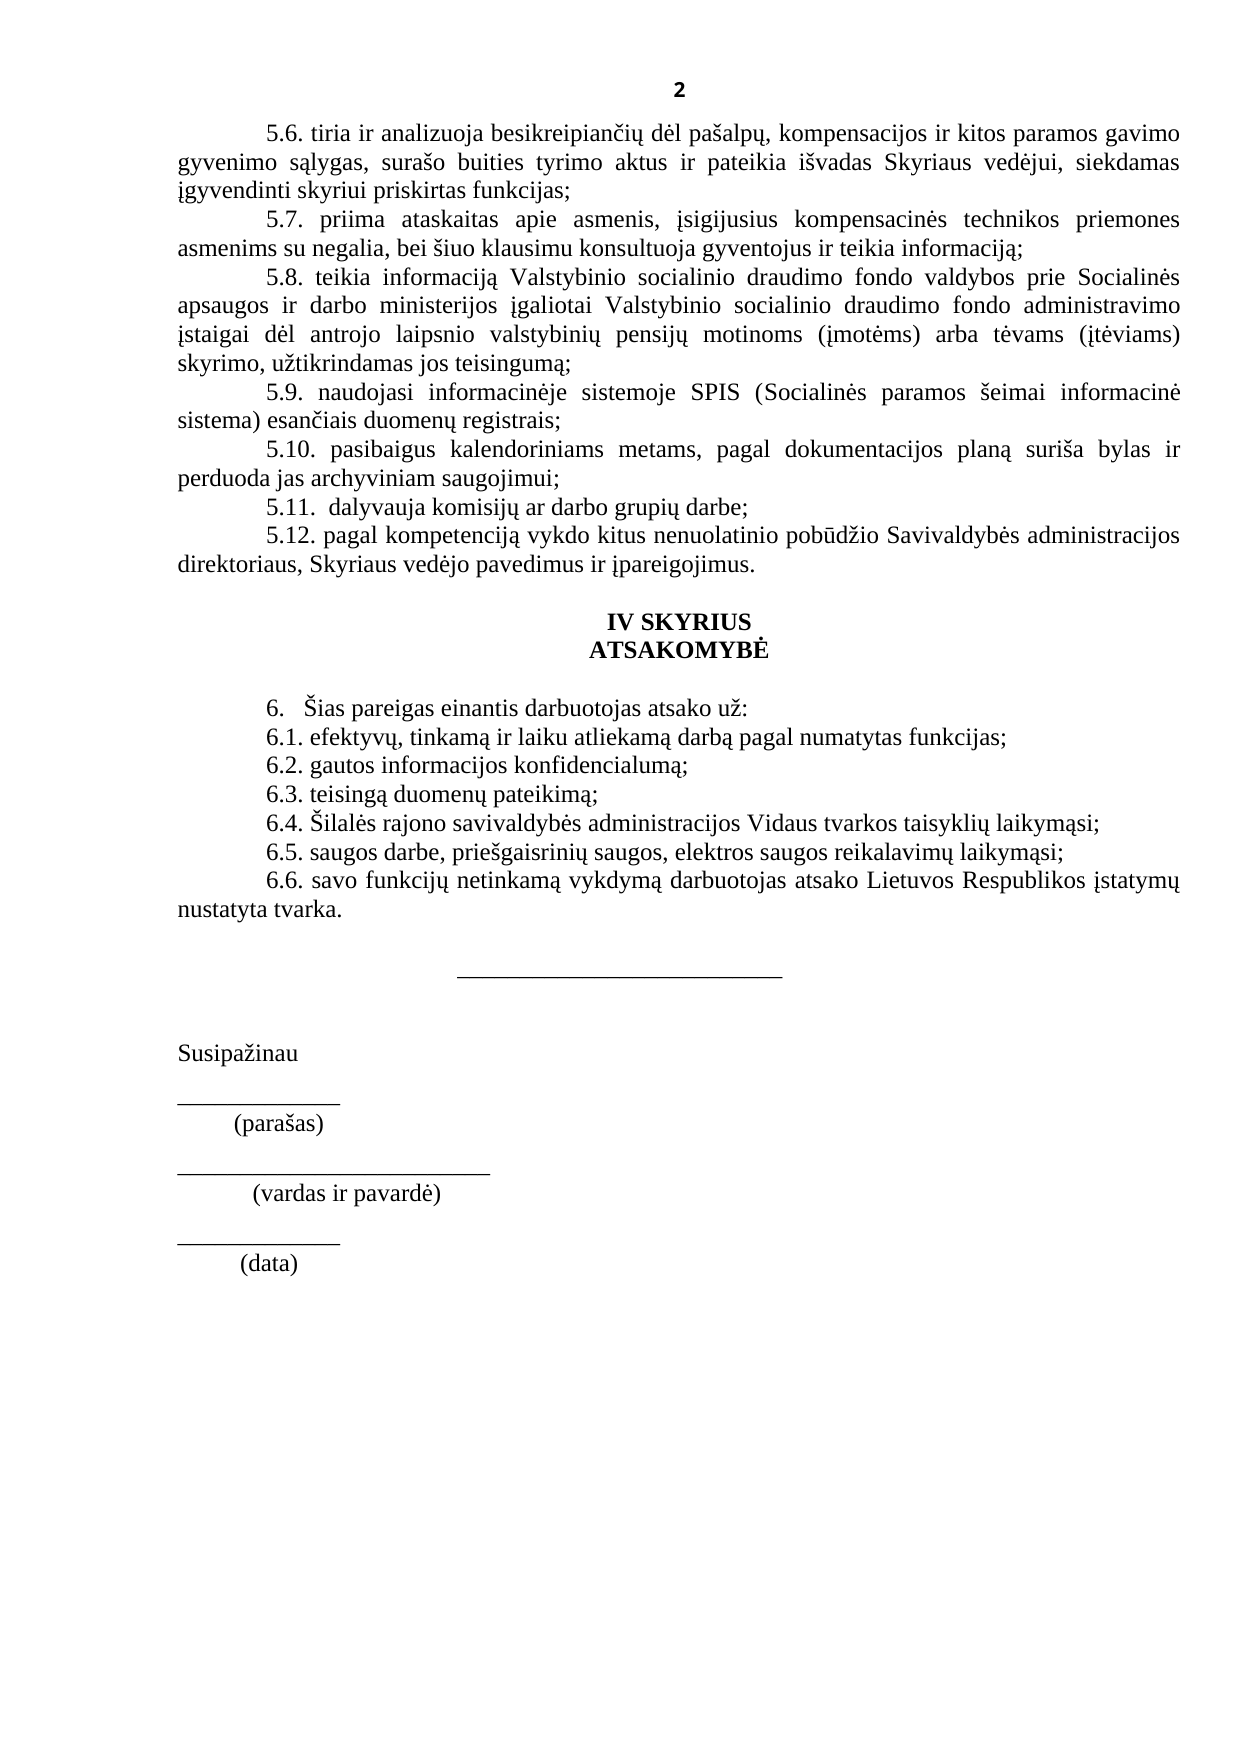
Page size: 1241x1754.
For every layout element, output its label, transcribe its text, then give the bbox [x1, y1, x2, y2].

text _________________________ [177, 1149, 1181, 1178]
text 5.6. tiria ir analizuoja besikreipiančių dėl pašalpų, kompensacijos ir kitos paramos gavimo gyvenimo sąlygas, surašo buities tyrimo aktus ir pateikia išvadas Skyriaus vedėjui, siekdamas įgyvendinti skyriui priskirtas funkcijas; [177, 118, 1181, 204]
text (data) [177, 1248, 1181, 1277]
text 6.2. gautos informacijos konfidencialumą; [177, 751, 1181, 779]
text 5.12. pagal kompetenciją vykdo kitus nenuolatinio pobūdžio Savivaldybės administracijos direktoriaus, Skyriaus vedėjo pavedimus ir įpareigojimus. [177, 521, 1181, 578]
text (parašas) [177, 1108, 1181, 1137]
text 6. Šias pareigas einantis darbuotojas atsako už: [177, 693, 1181, 722]
text 5.8. teikia informaciją Valstybinio socialinio draudimo fondo valdybos prie Socialinės apsaugos ir darbo ministerijos įgaliotai Valstybinio socialinio draudimo fondo administravimo įstaigai dėl antrojo laipsnio valstybinių pensijų motinoms (įmotėms) arba tėvams (įtėviams) skyrimo, užtikrindamas jos teisingumą; [177, 262, 1181, 377]
text ATSAKOMYBĖ [177, 636, 1181, 664]
text (vardas ir pavardė) [177, 1178, 1181, 1207]
text 6.6. savo funkcijų netinkamą vykdymą darbuotojas atsako Lietuvos Respublikos įstatymų nustatyta tvarka. [177, 866, 1181, 923]
text 6.5. saugos darbe, priešgaisrinių saugos, elektros saugos reikalavimų laikymąsi; [177, 837, 1181, 866]
text _____________ [177, 1079, 1181, 1108]
text 6.3. teisingą duomenų pateikimą; [177, 779, 1181, 808]
text _____________ [177, 1219, 1181, 1248]
text 6.1. efektyvų, tinkamą ir laiku atliekamą darbą pagal numatytas funkcijas; [177, 722, 1181, 751]
text 5.11. dalyvauja komisijų ar darbo grupių darbe; [177, 492, 1181, 521]
text 5.10. pasibaigus kalendoriniams metams, pagal dokumentacijos planą suriša bylas ir perduoda jas archyviniam saugojimui; [177, 434, 1181, 492]
text 5.7. priima ataskaitas apie asmenis, įsigijusius kompensacinės technikos priemones asmenims su negalia, bei šiuo klausimu konsultuoja gyventojus ir teikia informaciją; [177, 204, 1181, 262]
text 5.9. naudojasi informacinėje sistemoje SPIS (Socialinės paramos šeimai informacinė sistema) esančiais duomenų registrais; [177, 377, 1181, 434]
text 6.4. Šilalės rajono savivaldybės administracijos Vidaus tvarkos taisyklių laikymąsi; [177, 808, 1181, 837]
text Susipažinau [177, 1038, 1181, 1067]
text __________________________ [177, 952, 1181, 981]
text IV SKYRIUS [177, 607, 1181, 636]
